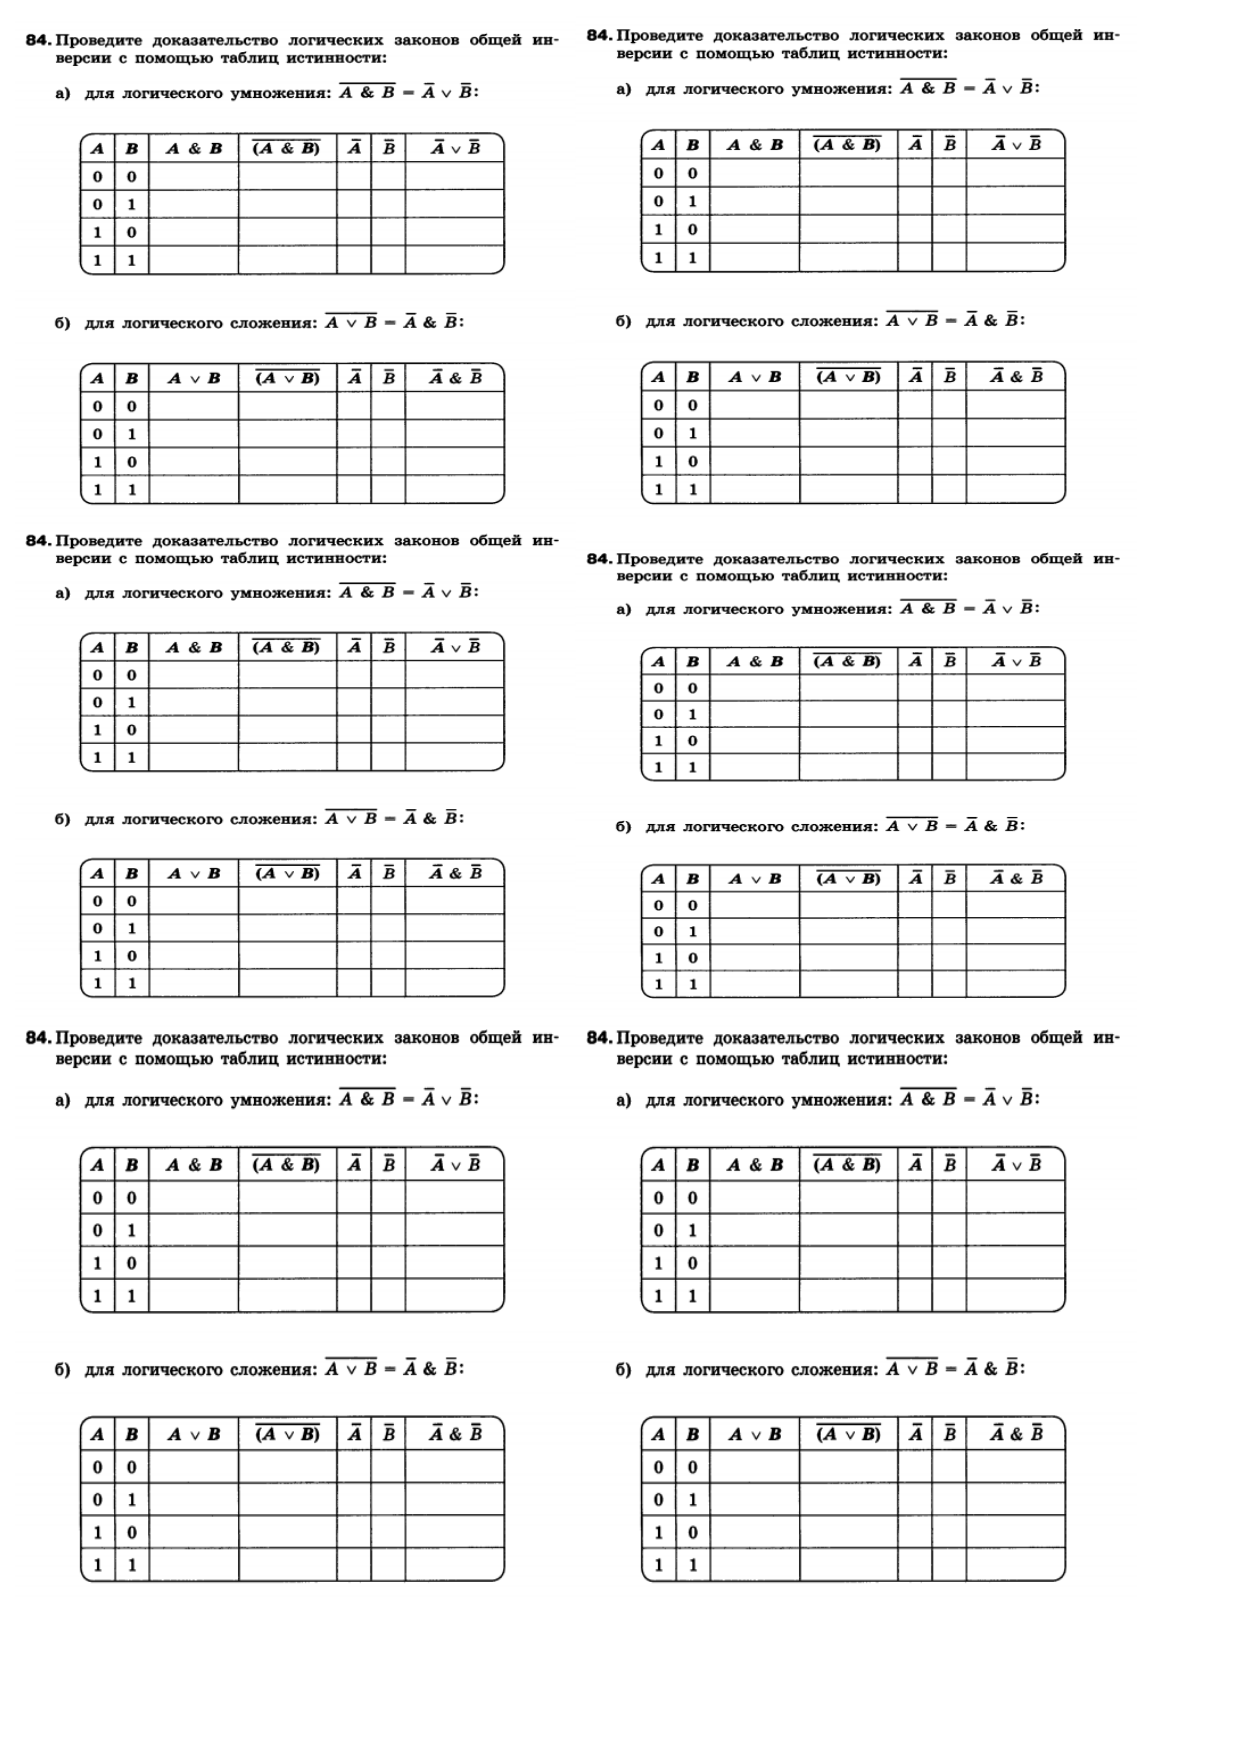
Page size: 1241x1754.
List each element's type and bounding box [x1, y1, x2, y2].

picture [14, 1013, 1137, 1597]
picture [14, 520, 1137, 1010]
picture [14, 14, 1137, 517]
